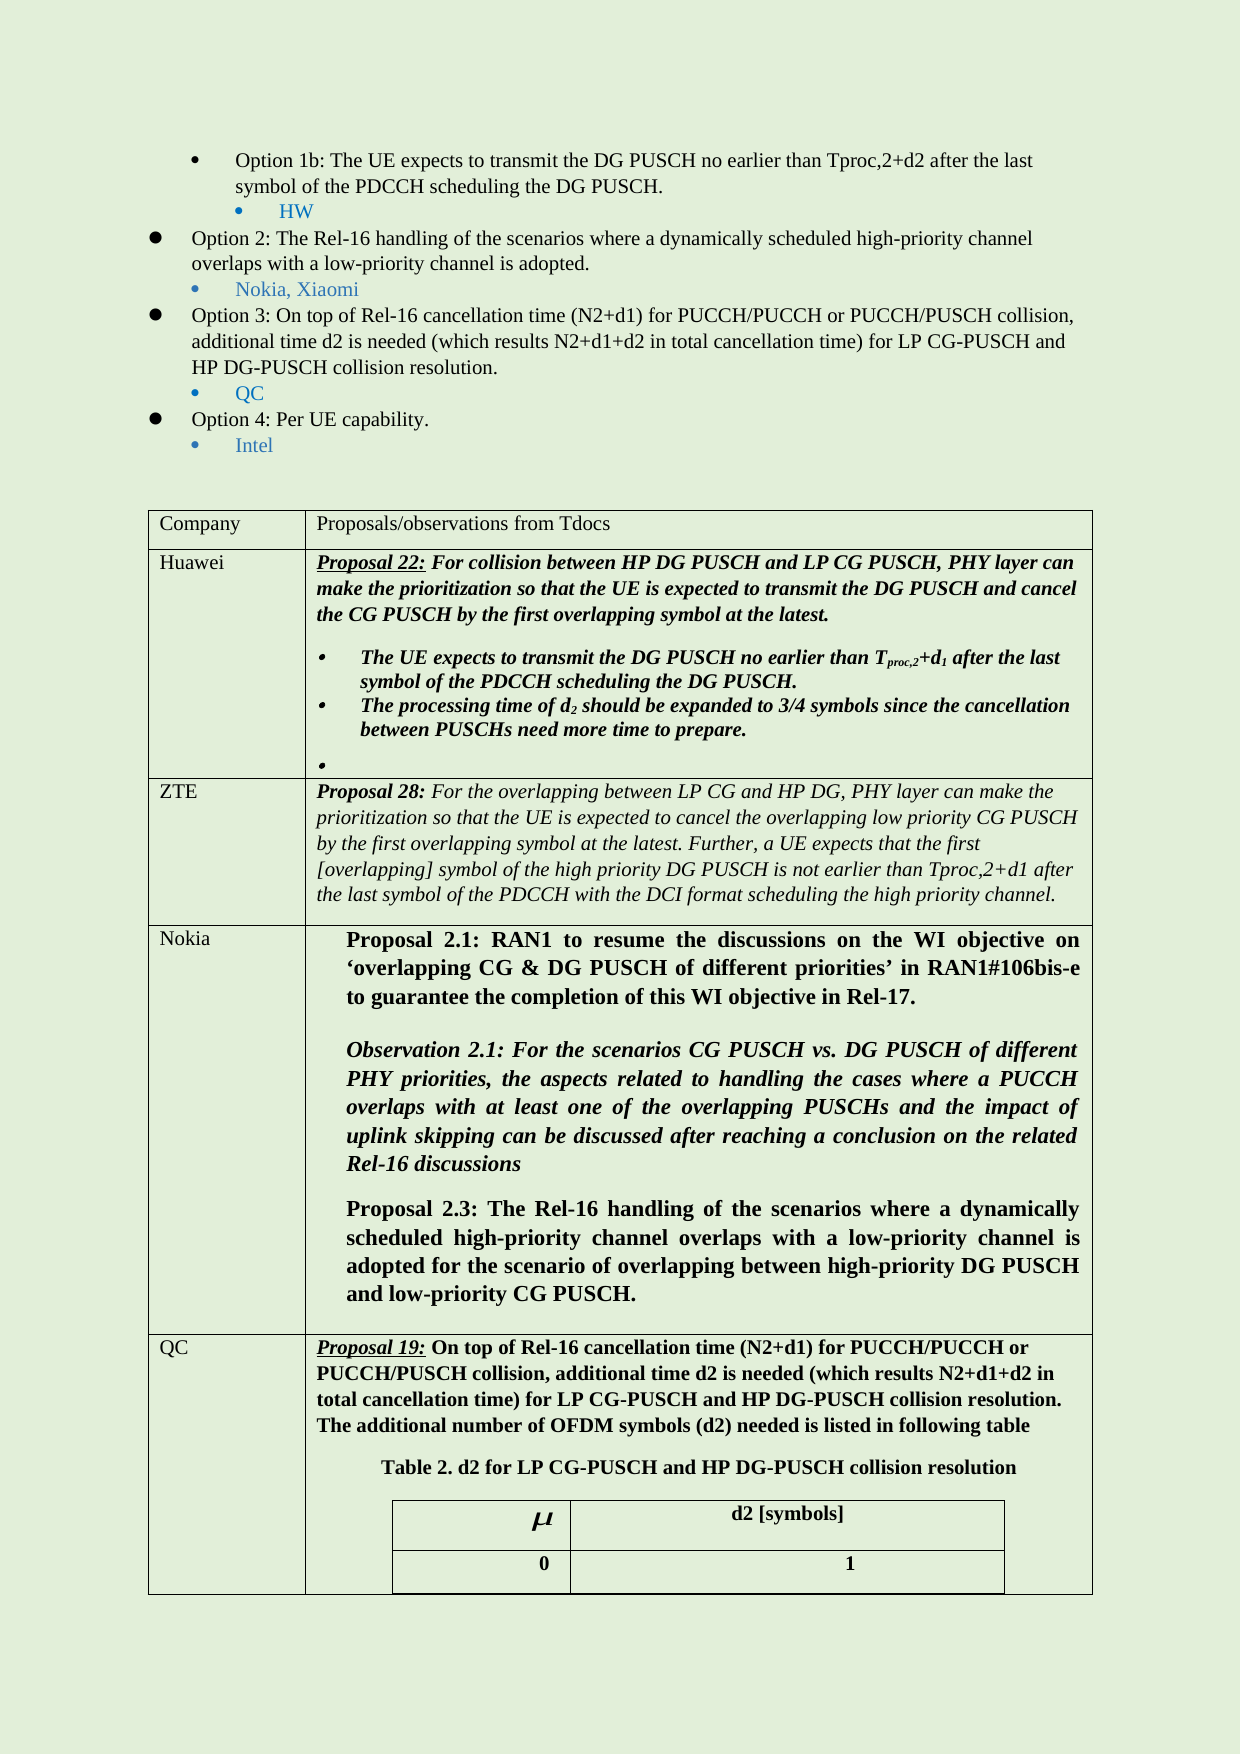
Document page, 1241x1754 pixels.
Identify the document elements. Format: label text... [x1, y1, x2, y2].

list Nokia, Xiaomi [191, 277, 1093, 301]
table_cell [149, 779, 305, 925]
list Option 3: On top of Rel-16 cancellation time (N2+d1) for PUCCH/PUCCH or PUCCH/PUSCH collision, additional time d2 is needed (which results N2+d1+d2 in total cancellation time) for LP CG-PUSCH and HP DG-PUSCH collision resolution. [148, 303, 1093, 379]
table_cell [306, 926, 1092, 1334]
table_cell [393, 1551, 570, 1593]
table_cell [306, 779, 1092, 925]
list Option 4: Per UE capability. [148, 407, 1093, 431]
list Option 1b: The UE expects to transmit the DG PUSCH no earlier than Tproc,2+d2 after the last symbol of the PDCCH scheduling the DG PUSCH. [191, 148, 1093, 198]
list QC [191, 381, 1093, 405]
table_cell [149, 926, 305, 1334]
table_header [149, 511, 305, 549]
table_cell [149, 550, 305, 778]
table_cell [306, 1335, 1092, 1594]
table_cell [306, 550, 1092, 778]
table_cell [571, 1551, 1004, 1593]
list Intel [191, 433, 1093, 457]
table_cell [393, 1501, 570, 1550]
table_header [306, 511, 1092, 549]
list Option 2: The Rel-16 handling of the scenarios where a dynamically scheduled high-priority channel overlaps with a low-priority channel is adopted. [148, 225, 1093, 275]
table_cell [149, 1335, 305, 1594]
list HW [235, 199, 1093, 223]
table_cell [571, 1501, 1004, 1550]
